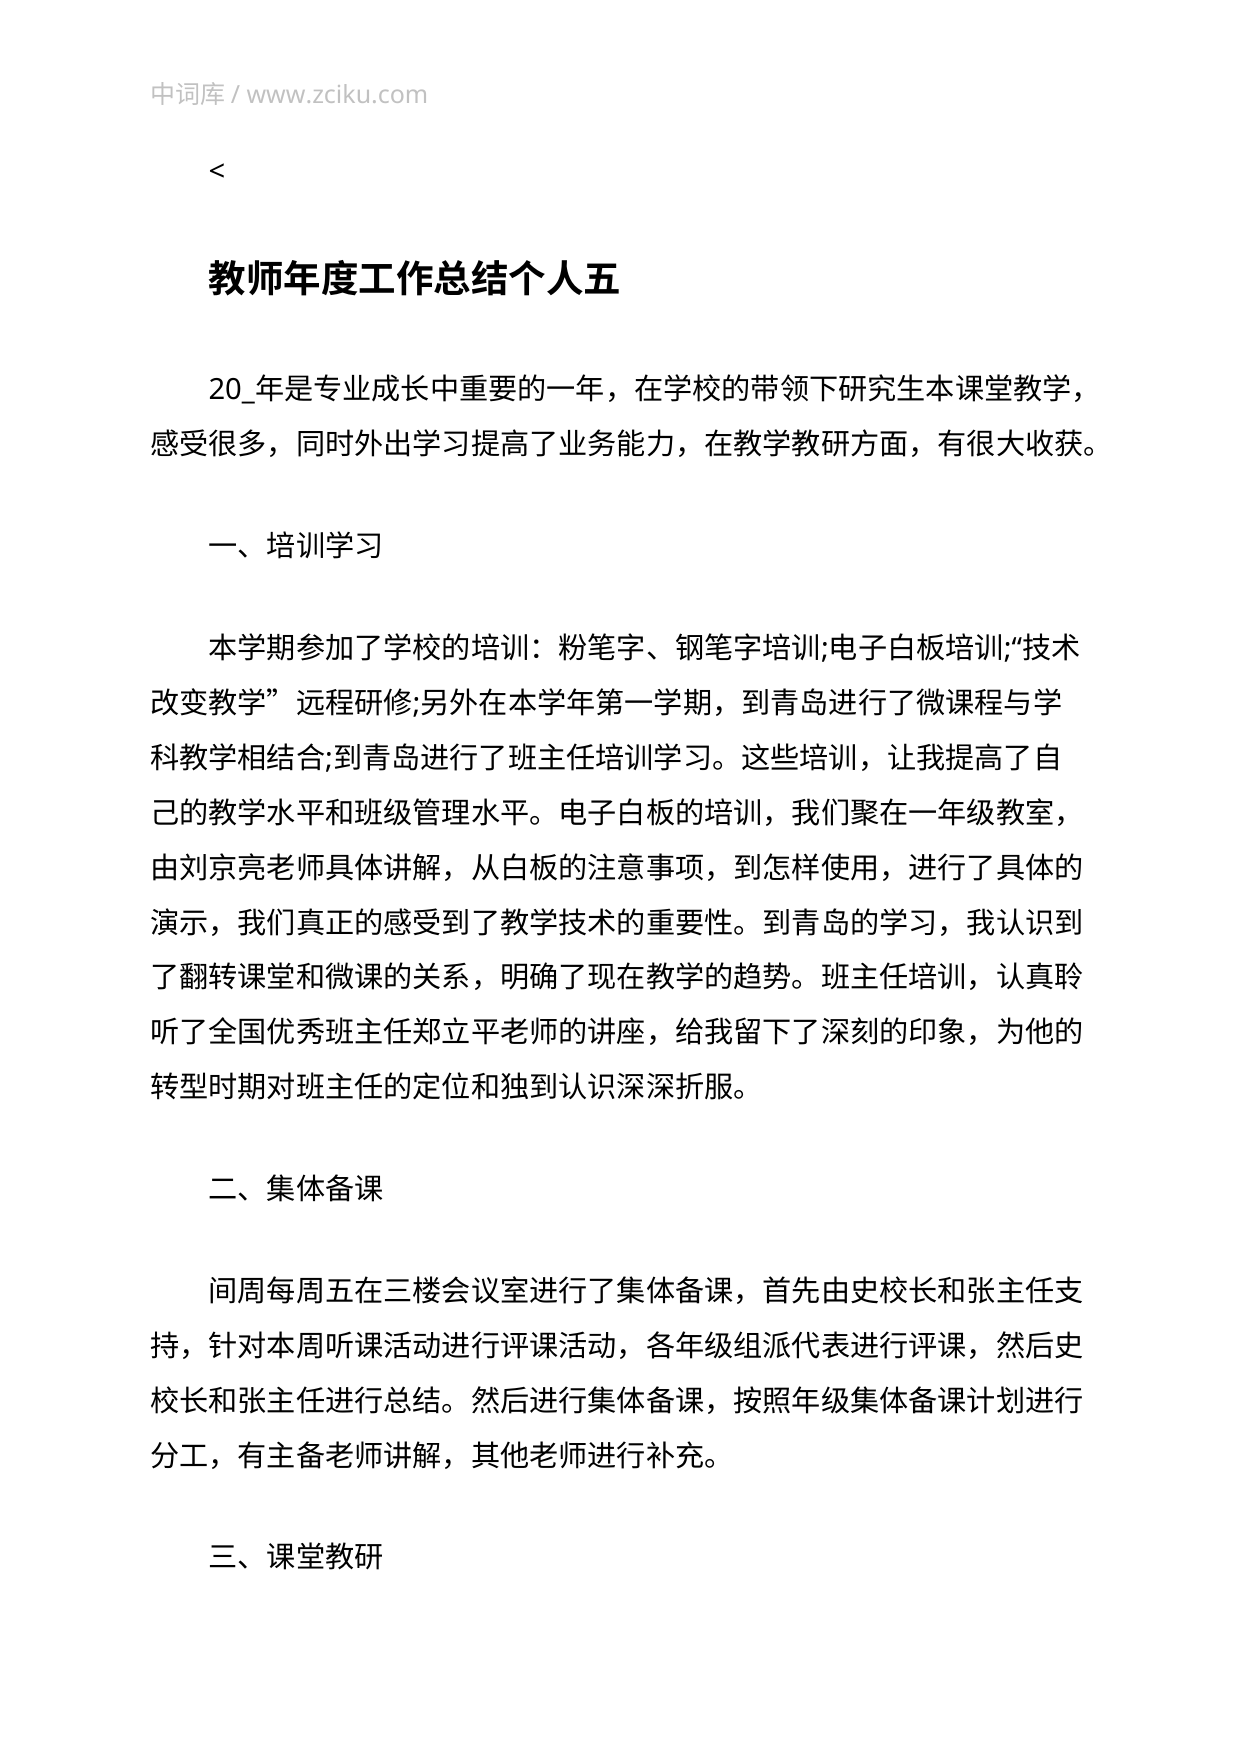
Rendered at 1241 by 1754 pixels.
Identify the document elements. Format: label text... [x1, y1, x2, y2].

text 20_年是专业成长中重要的一年，在学校的带领下研究生本课堂教学，感受很多，同时外出学习提高了业务能力，在教学教研方面，有很大收获。 [150, 366, 1090, 463]
text 一、培训学习 [150, 523, 1090, 565]
text 二、集体备课 [150, 1166, 1090, 1208]
text 本学期参加了学校的培训：粉笔字、钢笔字培训;电子白板培训;“技术改变教学”远程研修;另外在本学年第一学期，到青岛进行了微课程与学科教学相结合;到青岛进行了班主任培训学习。这些培训，让我提高了自己的教学水平和班级管理水平。电子白板的培训，我们聚在一年级教室，由刘京亮老师具体讲解，从白板的注意事项，到怎样使用，进行了具体的演示，我们真正的感受到了教学技术的重要性。到青岛的学习，我认识到了翻转课堂和微课的关系，明确了现在教学的趋势。班主任培训，认真聆听了全国优秀班主任郑立平老师的讲座，给我留下了深刻的印象，为他的转型时期对班主任的定位和独到认识深深折服。 [150, 624, 1090, 1106]
text < [150, 150, 1090, 190]
text 三、课堂教研 [150, 1534, 1090, 1576]
text 间周每周五在三楼会议室进行了集体备课，首先由史校长和张主任支持，针对本周听课活动进行评课活动，各年级组派代表进行评课，然后史校长和张主任进行总结。然后进行集体备课，按照年级集体备课计划进行分工，有主备老师讲解，其他老师进行补充。 [150, 1267, 1090, 1474]
text 教师年度工作总结个人五 [150, 248, 1090, 303]
